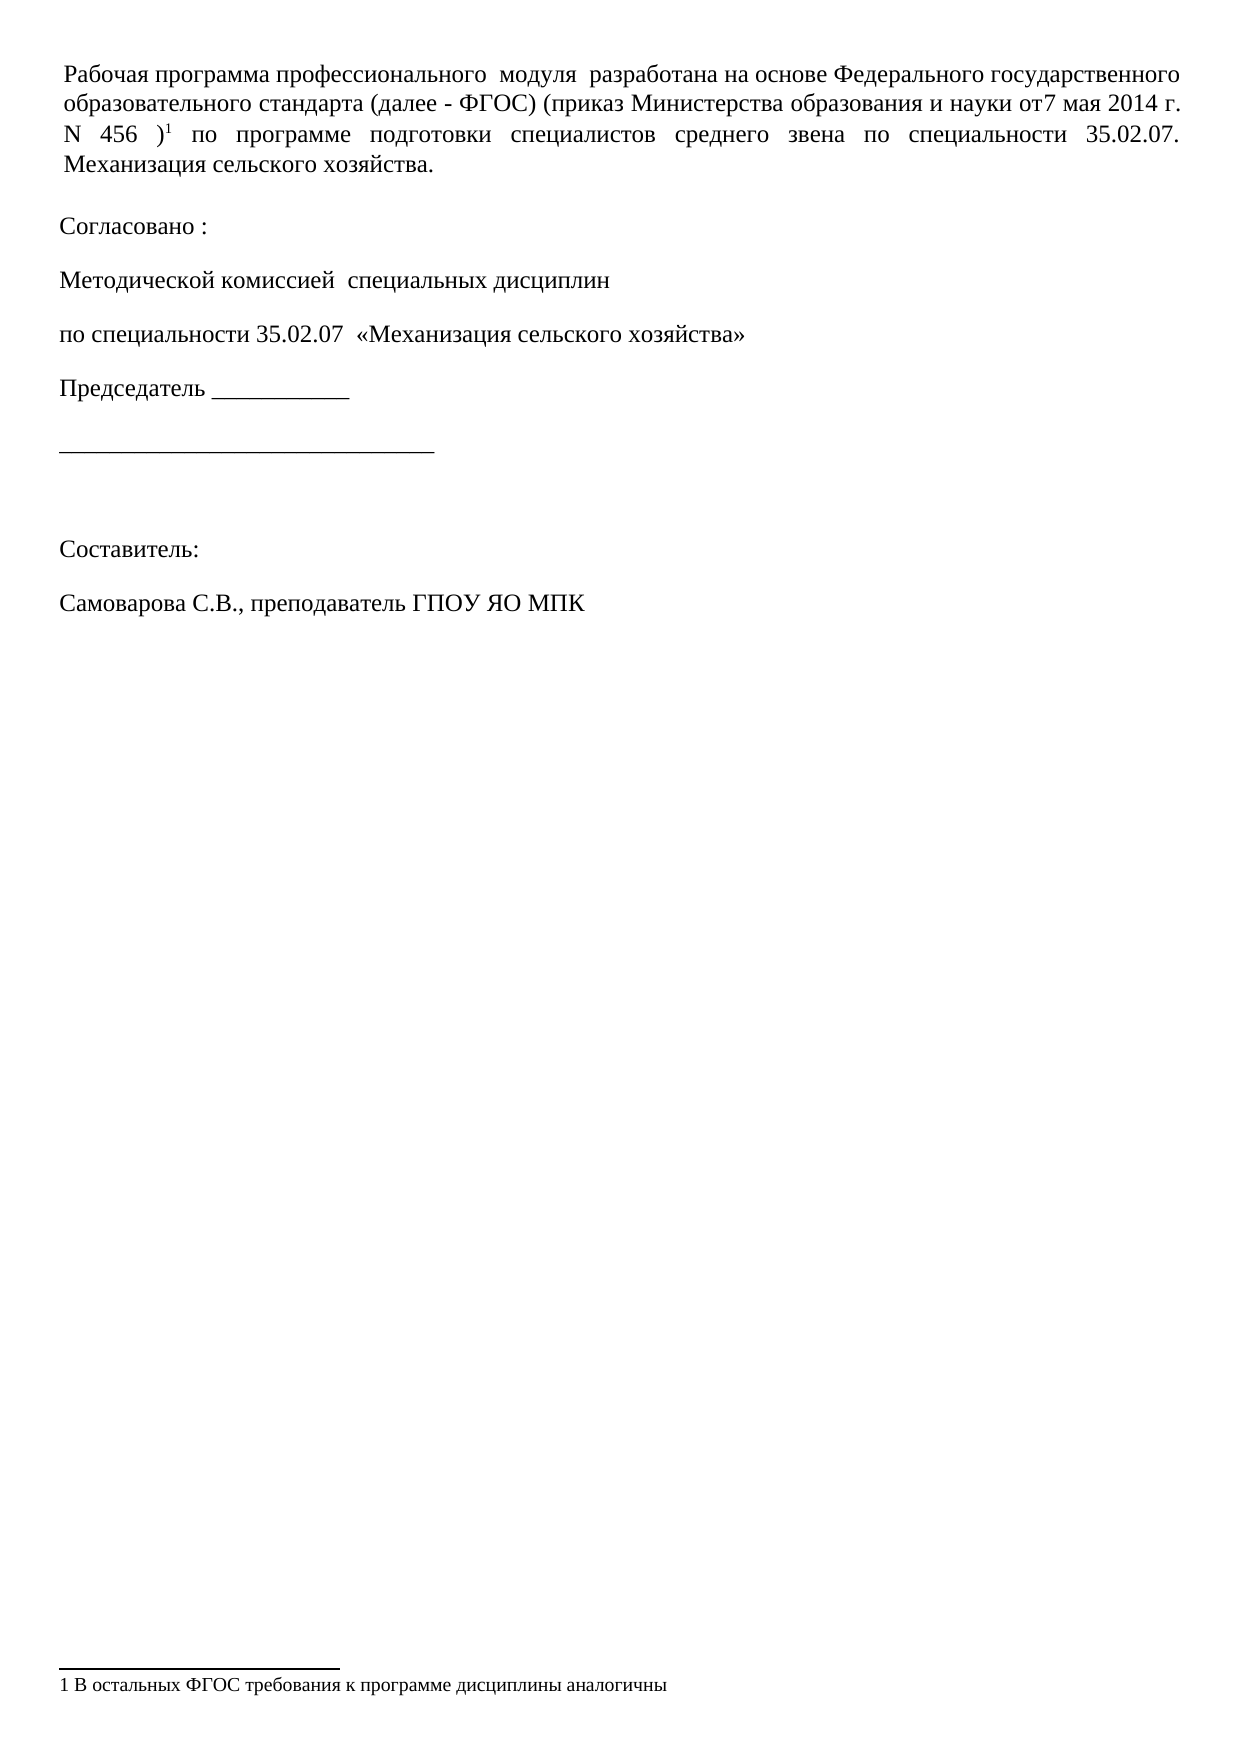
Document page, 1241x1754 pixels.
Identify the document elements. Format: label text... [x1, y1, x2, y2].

text Председатель ___________ [59, 373, 1181, 402]
text Составитель: [59, 534, 1181, 563]
text Согласовано : [59, 211, 1181, 240]
text Самоварова С.В., преподаватель ГПОУ ЯО МПК [59, 588, 1181, 617]
text Рабочая программа профессионального модуля разработана на основе Федерального государственного образовательного стандарта (далее - ФГОС) (приказ Министерства образования и науки от7 мая 2014 г. N 456 ) по программе подготовки специалистов среднего звена по специальности 35.02.07. Механизация сельского хозяйства. [63, 59, 1181, 178]
text по специальности 35.02.07 «Механизация сельского хозяйства» [59, 319, 1181, 348]
text ______________________________ [59, 427, 1181, 455]
text Методической комиссией специальных дисциплин [59, 265, 1181, 294]
